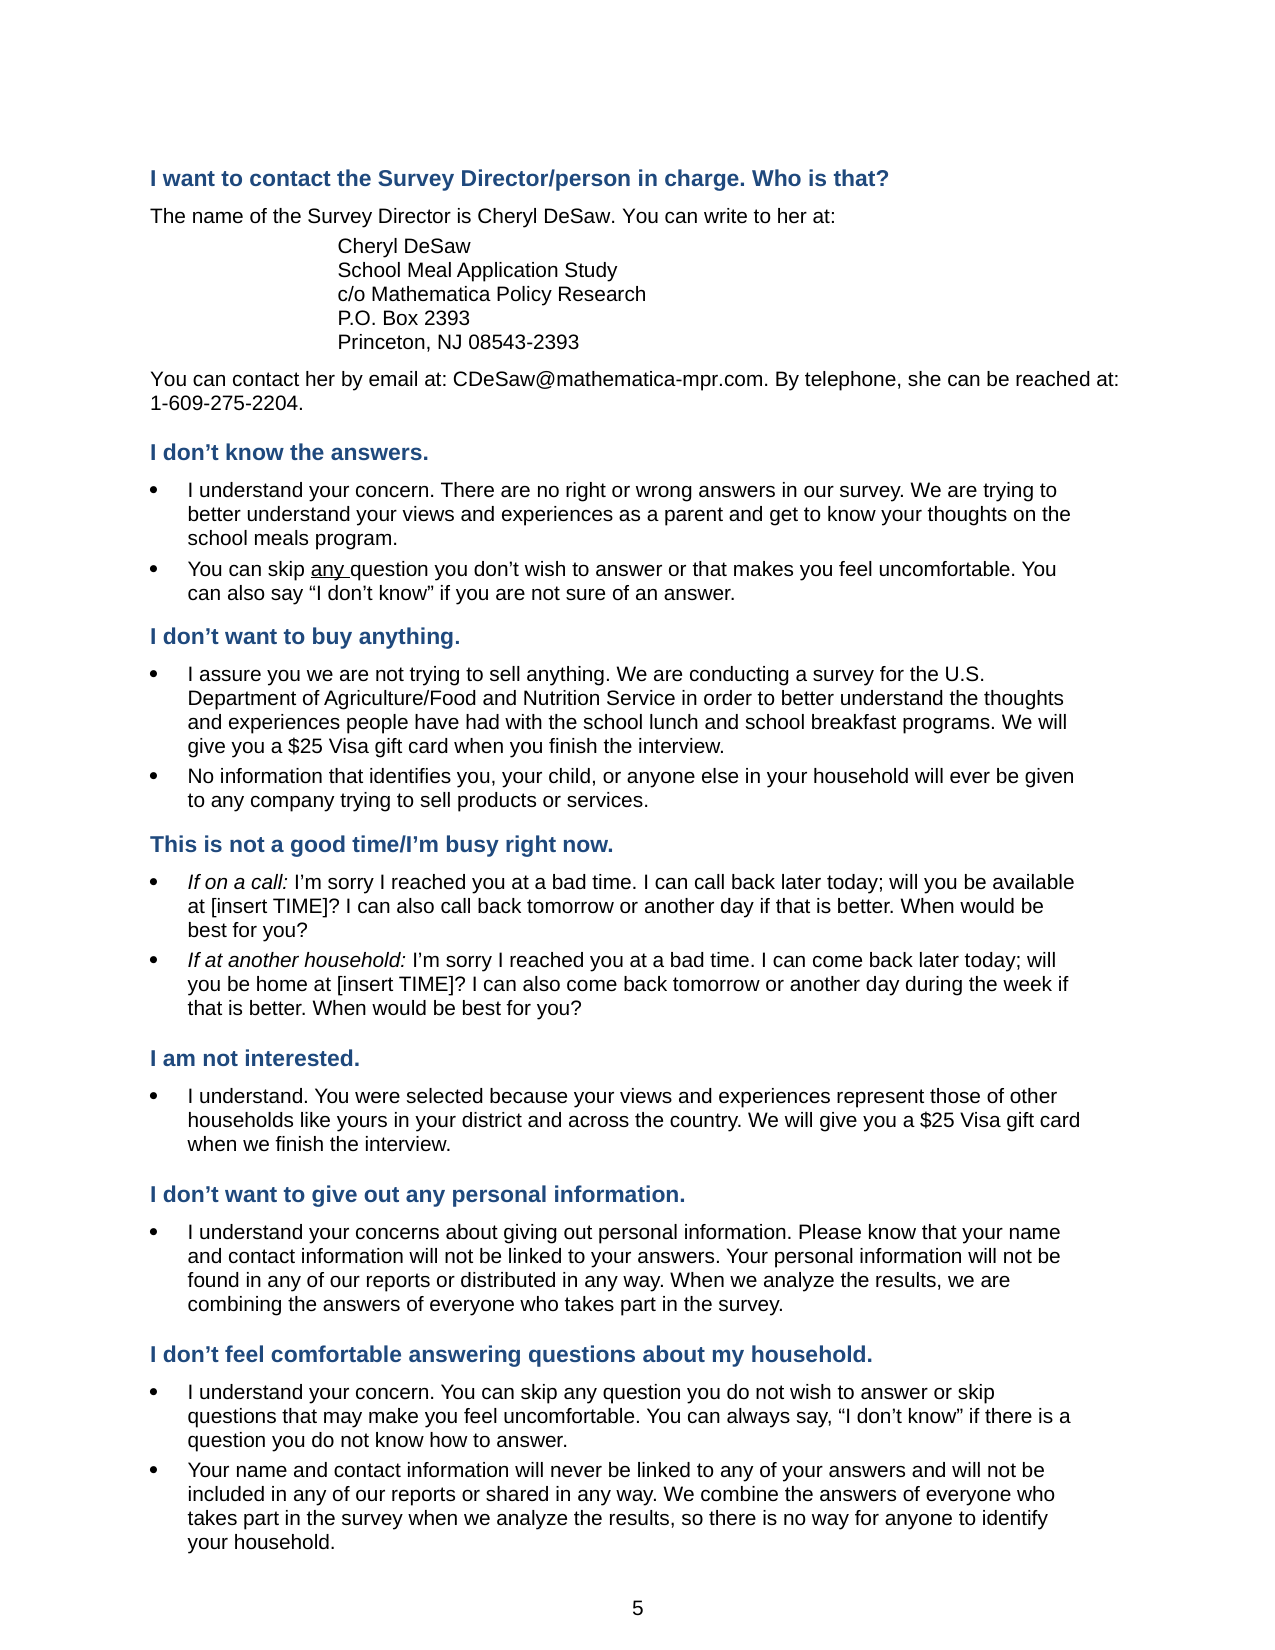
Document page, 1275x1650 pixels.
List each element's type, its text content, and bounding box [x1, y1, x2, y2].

list If on a call: I’m sorry I reached you at a bad time. I can call back later today; will you be available at [insert TIME]? I can also call back tomorrow or another day if that is better. When would be best for you? [150, 870, 1087, 942]
text I am not interested. [150, 1045, 1125, 1071]
text The name of the Survey Director is Cheryl DeSaw. You can write to her at: [150, 204, 1125, 228]
list I understand your concern. You can skip any question you do not wish to answer or skip questions that may make you feel uncomfortable. You can always say, “I don’t know” if there is a question you do not know how to answer. [150, 1379, 1087, 1451]
text I don’t know the answers. [150, 439, 1125, 466]
list Your name and contact information will never be linked to any of your answers and will not be included in any of our reports or shared in any way. We combine the answers of everyone who takes part in the survey when we analyze the results, so there is no way for anyone to identify your household. [150, 1458, 1087, 1554]
list Princeton, NJ 08543-2393 [337, 330, 1087, 354]
list No information that identifies you, your child, or anyone else in your household will ever be given to any company trying to sell products or services. [150, 764, 1087, 812]
list I understand your concern. There are no right or wrong answers in our survey. We are trying to better understand your views and experiences as a parent and get to know your thoughts on the school meals program. [150, 478, 1087, 550]
list I understand your concerns about giving out personal information. Please know that your name and contact information will not be linked to your answers. Your personal information will not be found in any of our reports or distributed in any way. When we analyze the results, we are combining the answers of everyone who takes part in the survey. [150, 1220, 1087, 1316]
list P.O. Box 2393 [337, 306, 1087, 330]
text I want to contact the Survey Director/person in charge. Who is that? [150, 165, 1125, 191]
text This is not a good time/I’m busy right now. [150, 831, 1125, 857]
text I don’t want to buy anything. [150, 623, 1125, 649]
text I don’t feel comfortable answering questions about my household. [150, 1341, 1125, 1367]
list I assure you we are not trying to sell anything. We are conducting a survey for the U.S. Department of Agriculture/Food and Nutrition Service in order to better understand the thoughts and experiences people have had with the school lunch and school breakfast programs. We will give you a $25 Visa gift card when you finish the interview. [150, 662, 1087, 758]
list You can skip any question you don’t wish to answer or that makes you feel uncomfortable. You can also say “I don’t know” if you are not sure of an answer. [150, 556, 1087, 604]
text You can contact her by email at: CDeSaw@mathematica-mpr.com. By telephone, she can be reached at: 1-609-275-2204. [150, 366, 1125, 414]
list I understand. You were selected because your views and experiences represent those of other households like yours in your district and across the country. We will give you a $25 Visa gift card when we finish the interview. [150, 1084, 1087, 1156]
text I don’t want to give out any personal information. [150, 1181, 1125, 1207]
list Cheryl DeSaw [337, 234, 1087, 258]
list c/o Mathematica Policy Research [337, 282, 1087, 306]
list If at another household: I’m sorry I reached you at a bad time. I can come back later today; will you be home at [insert TIME]? I can also come back tomorrow or another day during the week if that is better. When would be best for you? [150, 948, 1087, 1020]
list School Meal Application Study [337, 258, 1087, 282]
